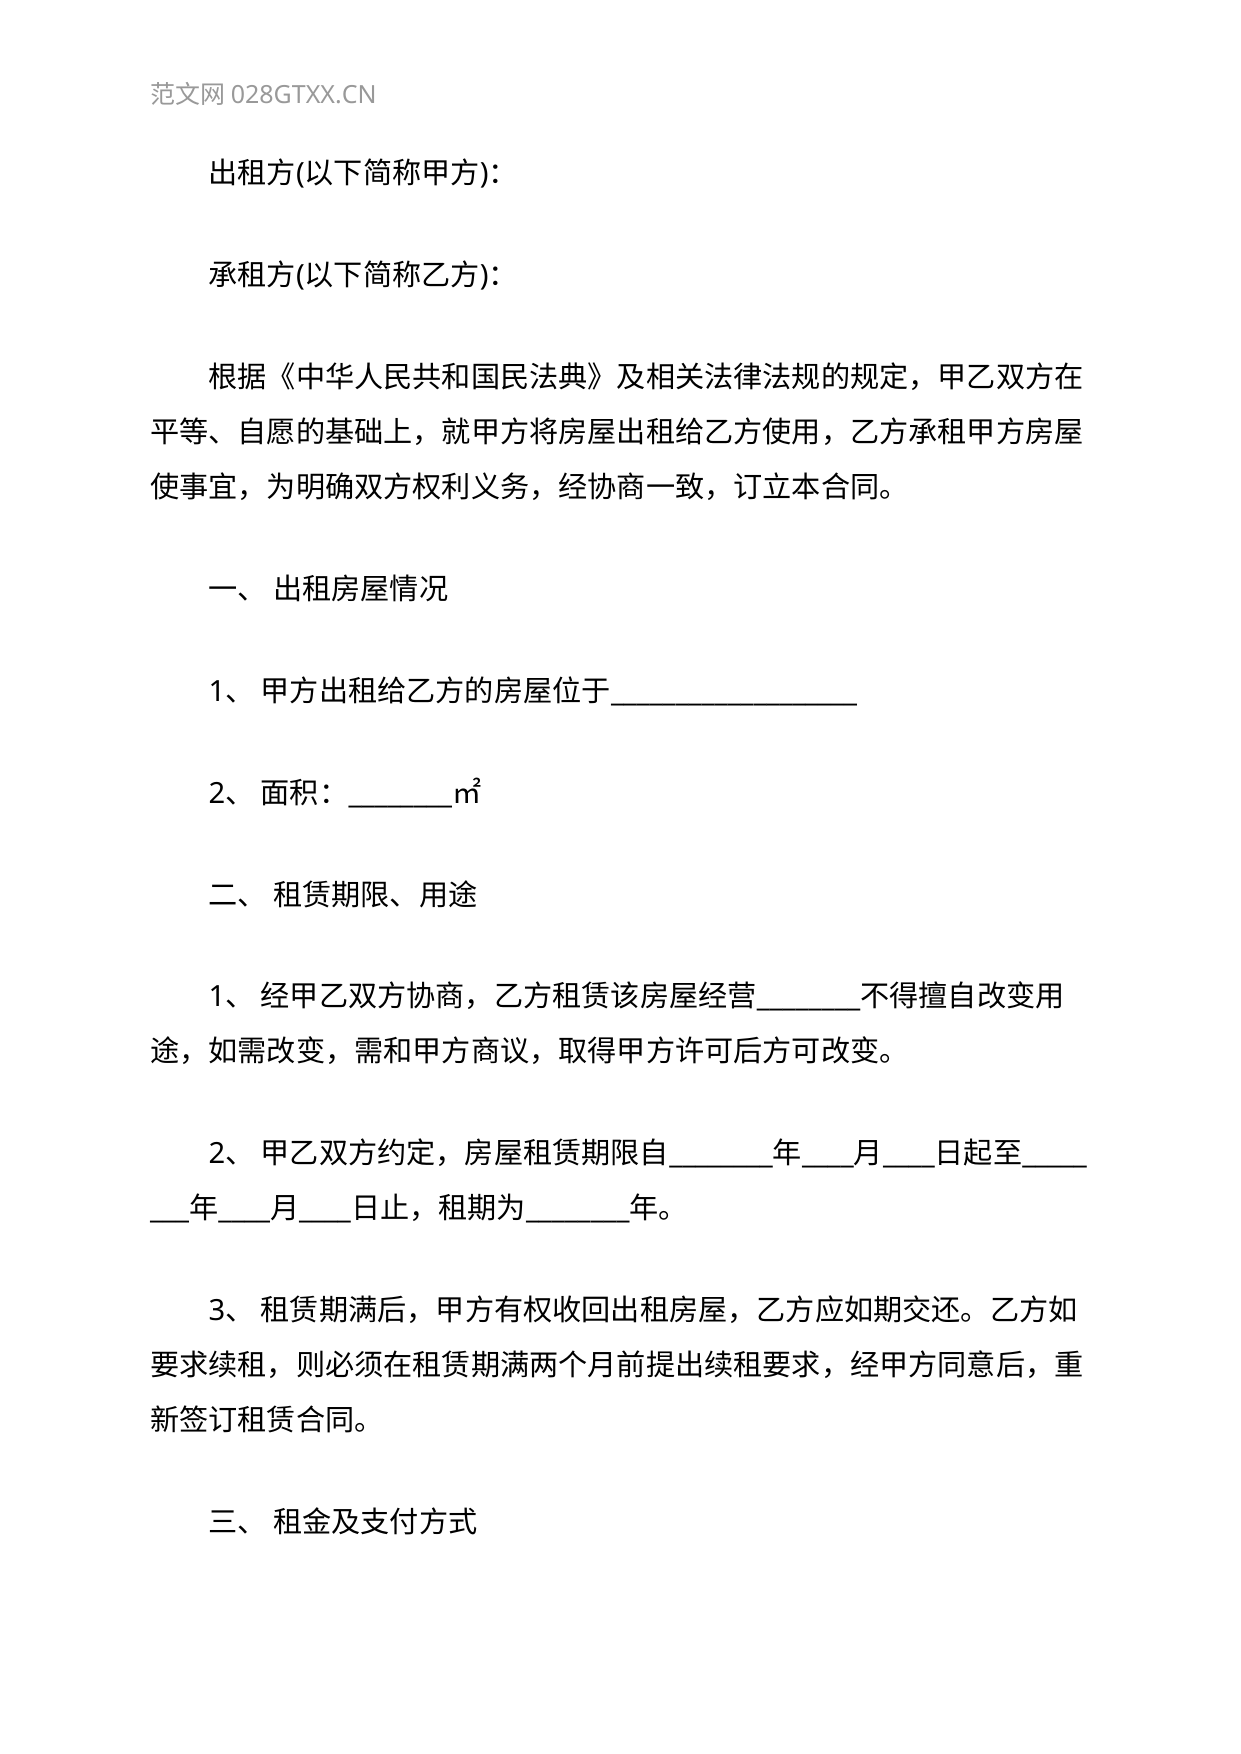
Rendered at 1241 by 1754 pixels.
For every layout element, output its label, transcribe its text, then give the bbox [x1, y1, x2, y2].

text 2、 面积：________㎡ [150, 769, 1090, 812]
text 根据《中华人民共和国民法典》及相关法律法规的规定，甲乙双方在平等、自愿的基础上，就甲方将房屋出租给乙方使用，乙方承租甲方房屋使事宜，为明确双方权利义务，经协商一致，订立本合同。 [150, 354, 1090, 506]
text 3、 租赁期满后，甲方有权收回出租房屋，乙方应如期交还。乙方如要求续租，则必须在租赁期满两个月前提出续租要求，经甲方同意后，重新签订租赁合同。 [150, 1287, 1090, 1439]
text 二、 租赁期限、用途 [150, 871, 1090, 913]
text 出租方(以下简称甲方)： [150, 150, 1090, 192]
text 1、 甲方出租给乙方的房屋位于___________________ [150, 667, 1090, 710]
text 承租方(以下简称乙方)： [150, 252, 1090, 294]
text 2、 甲乙双方约定，房屋租赁期限自________年____月____日起至________年____月____日止，租期为________年。 [150, 1130, 1090, 1227]
text 一、 出租房屋情况 [150, 566, 1090, 608]
text 1、 经甲乙双方协商，乙方租赁该房屋经营________不得擅自改变用途，如需改变，需和甲方商议，取得甲方许可后方可改变。 [150, 973, 1090, 1070]
text 三、 租金及支付方式 [150, 1498, 1090, 1541]
